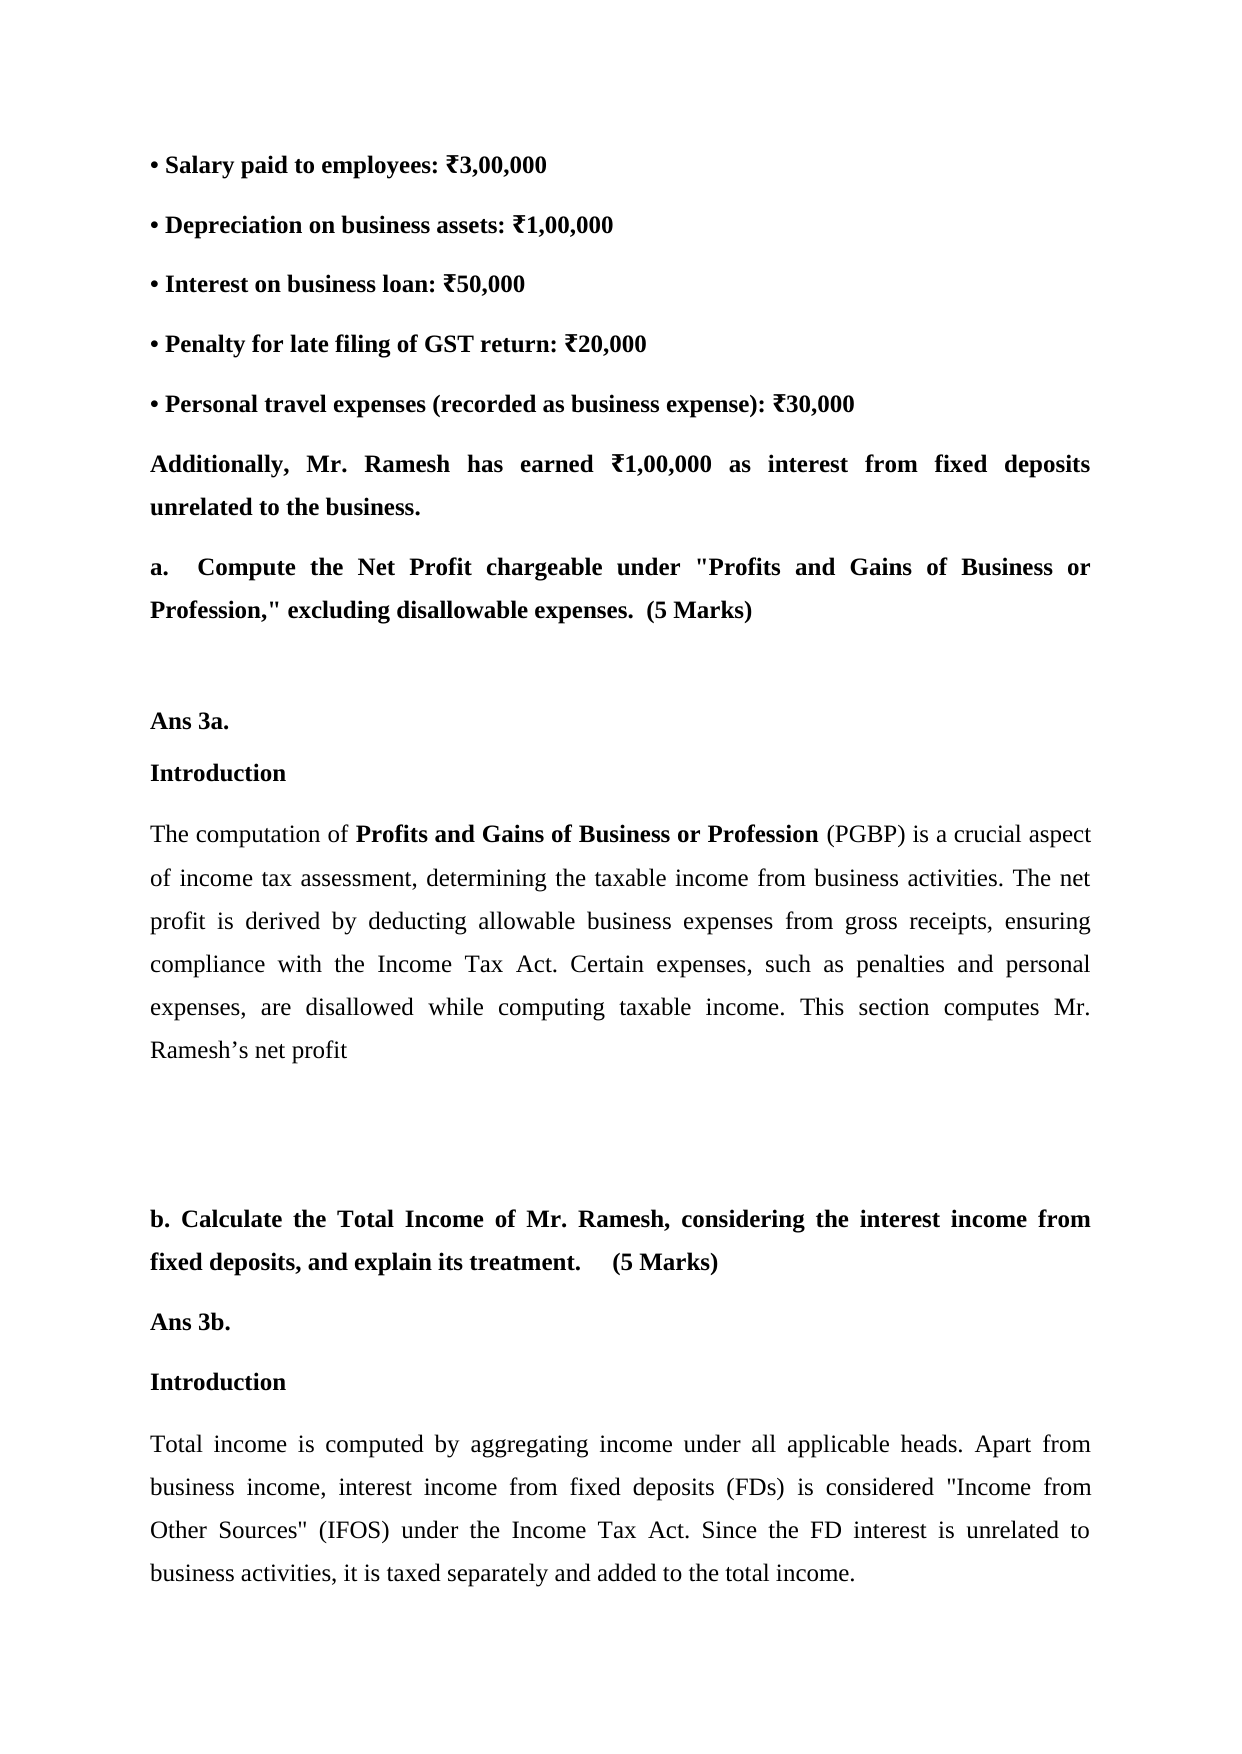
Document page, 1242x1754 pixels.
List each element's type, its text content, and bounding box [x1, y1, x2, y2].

subtitle Introduction [150, 758, 1092, 786]
text Additionally, Mr. Ramesh has earned ₹1,00,000 as interest from fixed deposits unrelated to the business. [150, 449, 1092, 521]
text Total income is computed by aggregating income under all applicable heads. Apart from business income, interest income from fixed deposits (FDs) is considered "Income from Other Sources" (IFOS) under the Income Tax Act. Since the FD interest is unrelated to business activities, it is taxed separately and added to the total income. [150, 1429, 1092, 1587]
text • Penalty for late filing of GST return: ₹20,000 [150, 329, 1092, 358]
subtitle Introduction [150, 1367, 1092, 1396]
subtitle Ans 3a. [150, 706, 1092, 735]
text a. Compute the Net Profit chargeable under "Profits and Gains of Business or Profession," excluding disallowable expenses. (5 Marks) [150, 552, 1092, 624]
text b. Calculate the Total Income of Mr. Ramesh, considering the interest income from fixed deposits, and explain its treatment. (5 Marks) [150, 1204, 1092, 1276]
text • Interest on business loan: ₹50,000 [150, 269, 1092, 298]
text • Salary paid to employees: ₹3,00,000 [150, 150, 1092, 179]
text • Depreciation on business assets: ₹1,00,000 [150, 210, 1092, 238]
subtitle Ans 3b. [150, 1307, 1092, 1336]
text • Personal travel expenses (recorded as business expense): ₹30,000 [150, 389, 1092, 418]
text The computation of Profits and Gains of Business or Profession (PGBP) is a crucial aspect of income tax assessment, determining the taxable income from business activities. The net profit is derived by deducting allowable business expenses from gross receipts, ensuring compliance with the Income Tax Act. Certain expenses, such as penalties and personal expenses, are disallowed while computing taxable income. This section computes Mr. Ramesh’s net profit [150, 819, 1092, 1064]
